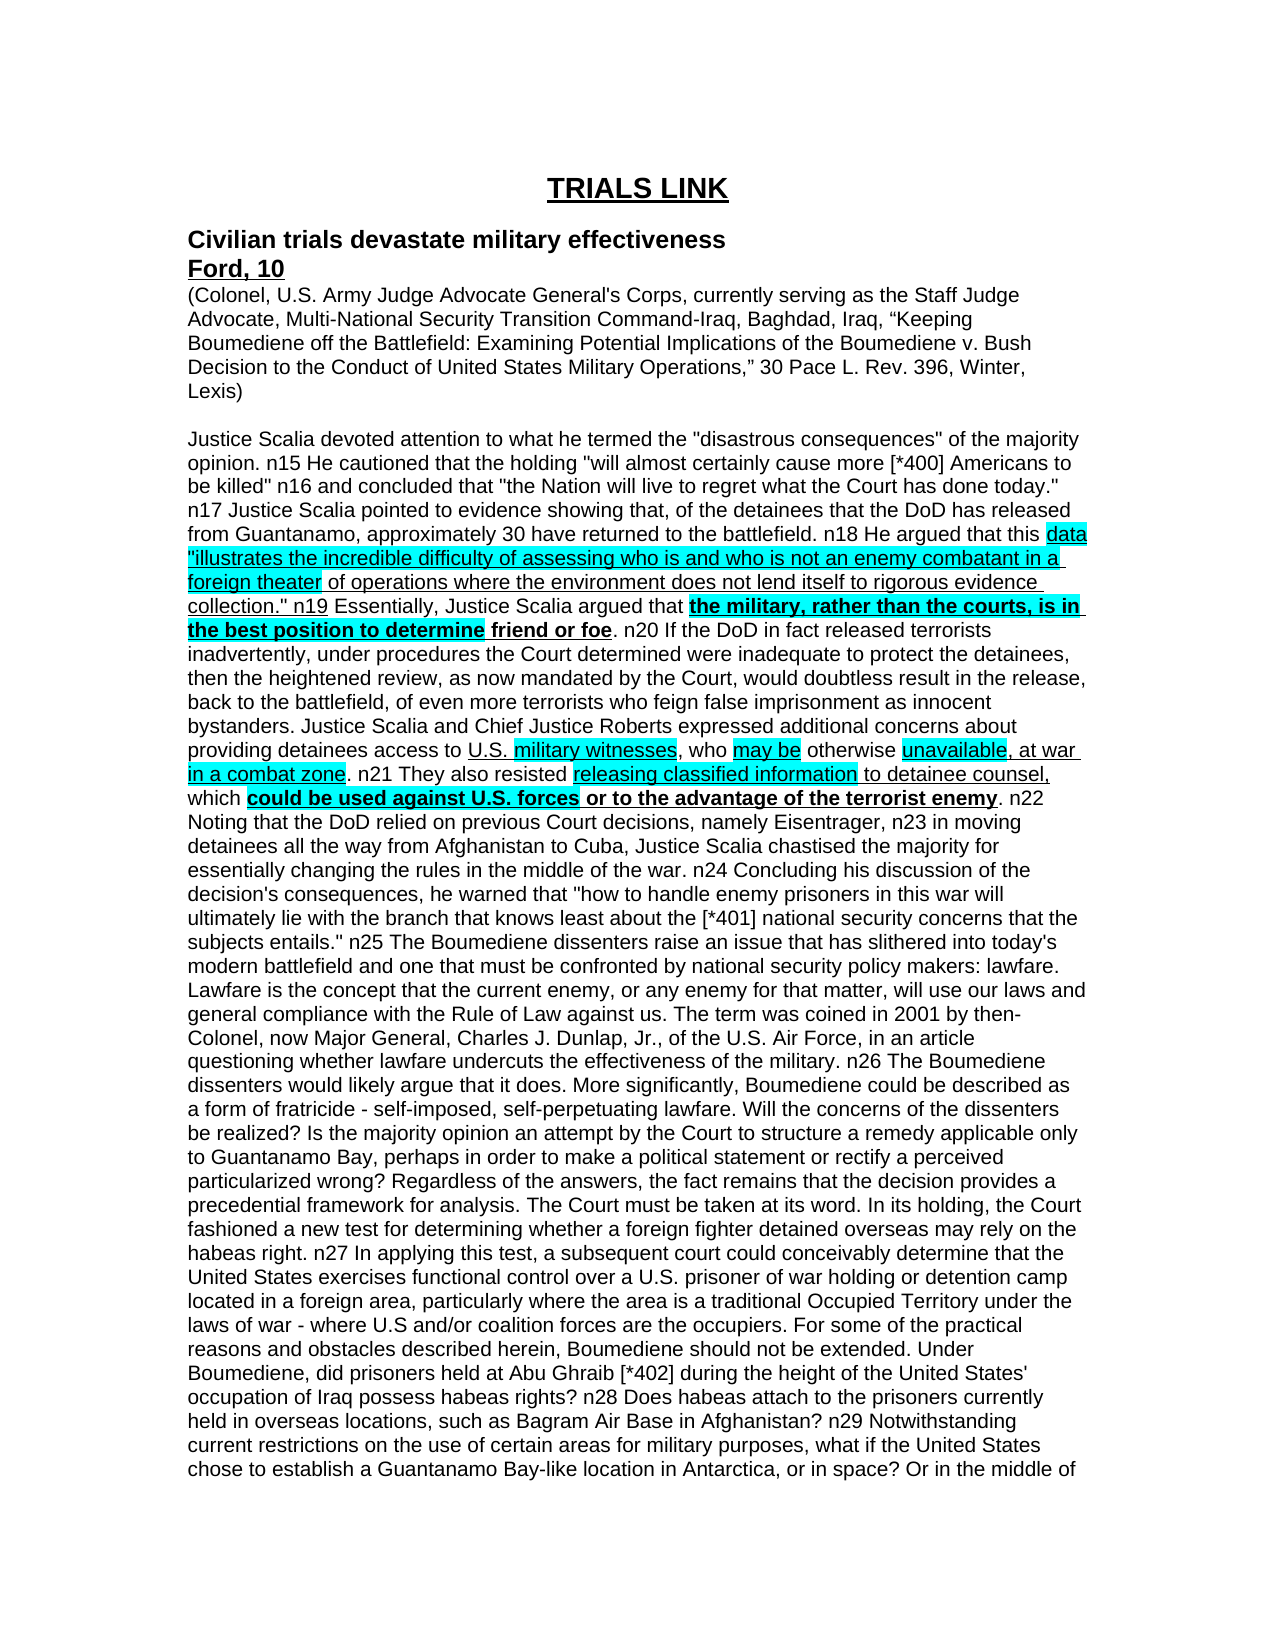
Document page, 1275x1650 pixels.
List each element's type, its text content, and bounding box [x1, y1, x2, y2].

text (Colonel, U.S. Army Judge Advocate General's Corps, currently serving as the Staff Judge Advocate, Multi-National Security Transition Command-Iraq, Baghdad, Iraq, “Keeping Boumediene off the Battlefield: Examining Potential Implications of the Boumediene v. Bush Decision to the Conduct of United States Military Operations,” 30 Pace L. Rev. 396, Winter, Lexis) [187, 283, 1087, 402]
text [187, 546, 1087, 1481]
text Ford, 10 [187, 254, 1087, 283]
subtitle trials link [187, 171, 1087, 204]
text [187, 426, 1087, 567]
subtitle Civilian trials devastate military effectiveness [187, 225, 1087, 254]
